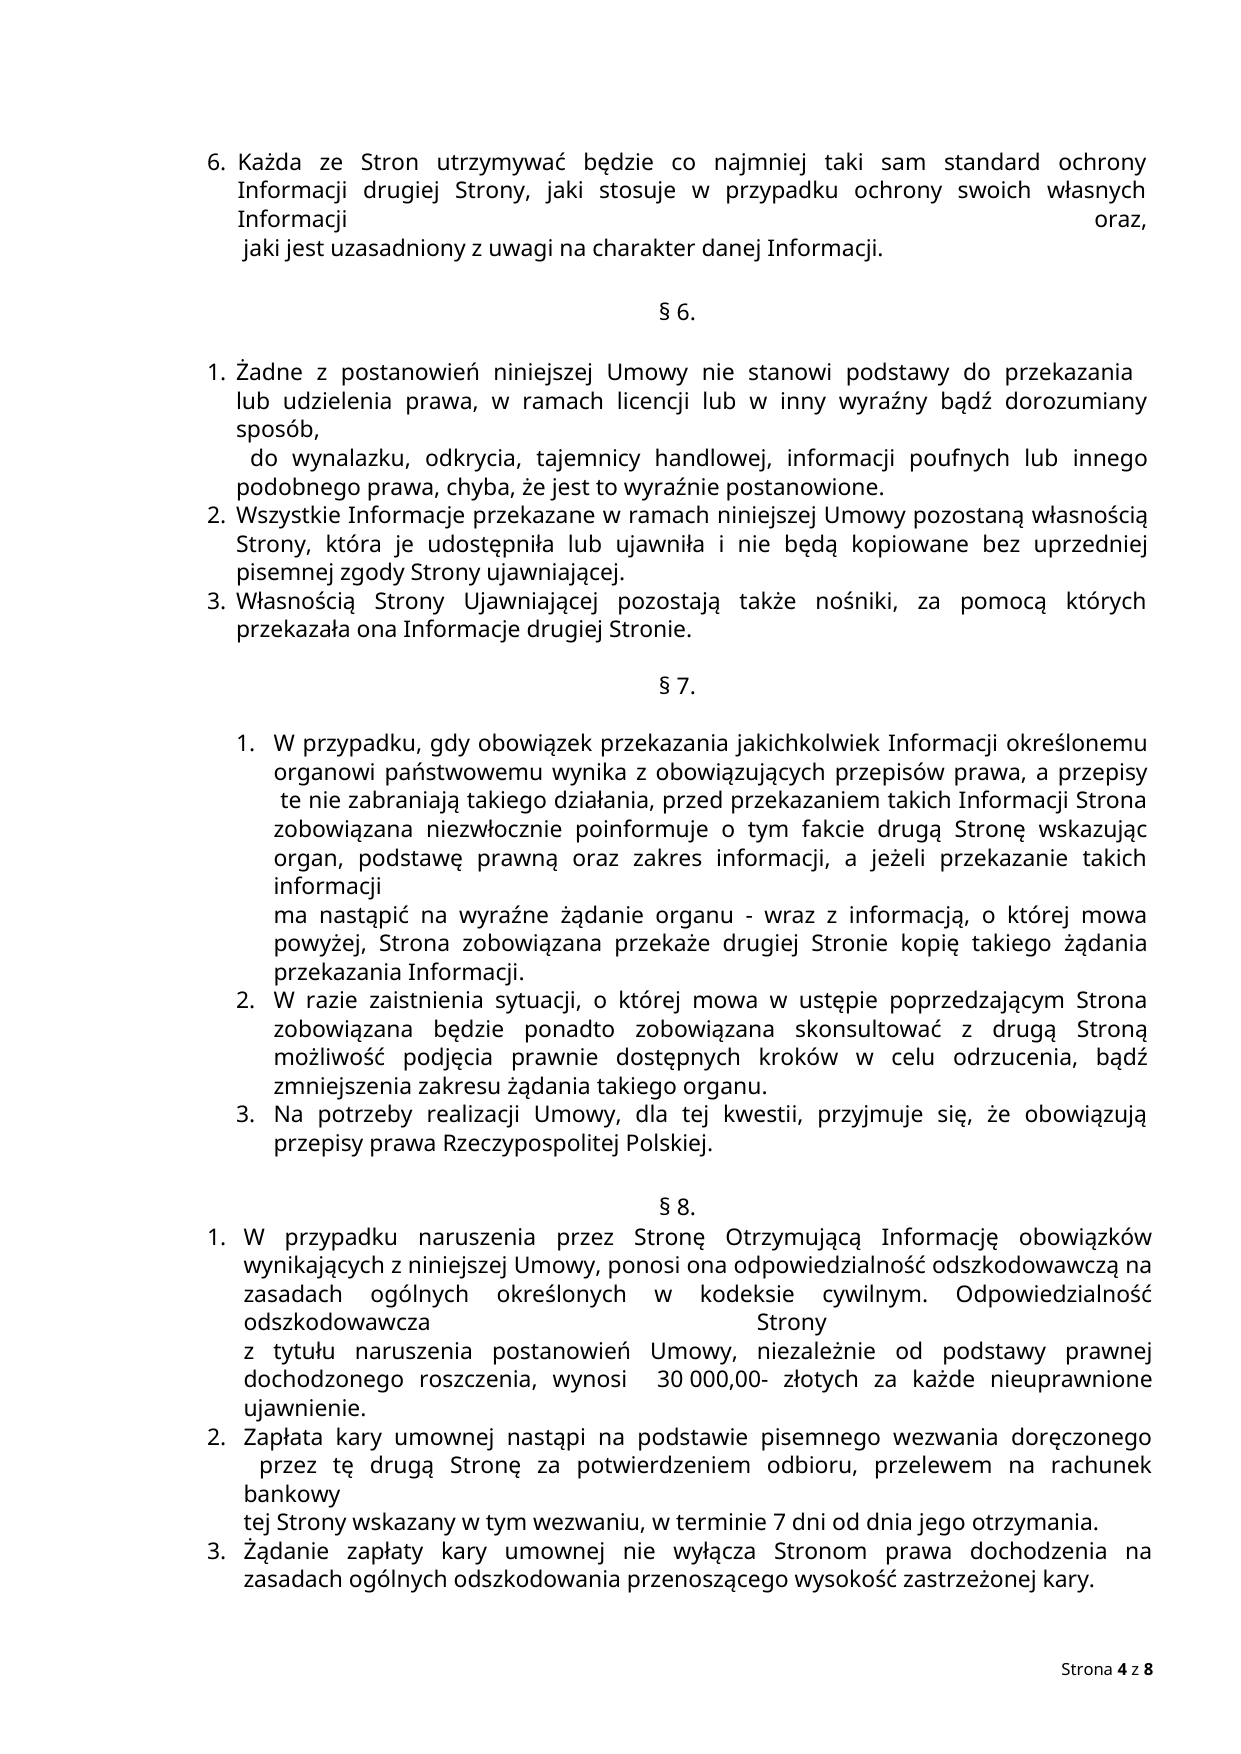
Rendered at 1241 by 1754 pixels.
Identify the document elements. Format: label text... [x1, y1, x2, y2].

list Każda ze Stron utrzymywać będzie co najmniej taki sam standard ochrony Informacji drugiej Strony, jaki stosuje w przypadku ochrony swoich własnych Informacji oraz, jaki jest uzasadniony z uwagi na charakter danej Informacji. [207, 147, 1147, 262]
list W przypadku naruszenia przez Stronę Otrzymującą Informację obowiązków wynikających z niniejszej Umowy, ponosi ona odpowiedzialność odszkodowawczą na zasadach ogólnych określonych w kodeksie cywilnym. Odpowiedzialność odszkodowawcza Strony z tytułu naruszenia postanowień Umowy, niezależnie od podstawy prawnej dochodzonego roszczenia, wynosi 30 000,00- złotych za każde nieuprawnione ujawnienie. [207, 1222, 1153, 1422]
text § 8. [207, 1191, 1148, 1222]
list Własnością Strony Ujawniającej pozostają także nośniki, za pomocą których przekazała ona Informacje drugiej Stronie. [207, 586, 1147, 643]
list W przypadku, gdy obowiązek przekazania jakichkolwiek Informacji określonemu organowi państwowemu wynika z obowiązujących przepisów prawa, a przepisy te nie zabraniają takiego działania, przed przekazaniem takich Informacji Strona zobowiązana niezwłocznie poinformuje o tym fakcie drugą Stronę wskazując organ, podstawę prawną oraz zakres informacji, a jeżeli przekazanie takich informacji ma nastąpić na wyraźne żądanie organu - wraz z informacją, o której mowa powyżej, Strona zobowiązana przekaże drugiej Stronie kopię takiego żądania przekazania Informacji. [236, 729, 1148, 986]
list Żądanie zapłaty kary umownej nie wyłącza Stronom prawa dochodzenia na zasadach ogólnych odszkodowania przenoszącego wysokość zastrzeżonej kary. [207, 1536, 1153, 1593]
list W razie zaistnienia sytuacji, o której mowa w ustępie poprzedzającym Strona zobowiązana będzie ponadto zobowiązana skonsultować z drugą Stroną możliwość podjęcia prawnie dostępnych kroków w celu odrzucenia, bądź zmniejszenia zakresu żądania takiego organu. [236, 986, 1148, 1100]
text § 7. [207, 672, 1147, 700]
list Zapłata kary umownej nastąpi na podstawie pisemnego wezwania doręczonego przez tę drugą Stronę za potwierdzeniem odbioru, przelewem na rachunek bankowy tej Strony wskazany w tym wezwaniu, w terminie 7 dni od dnia jego otrzymania. [207, 1422, 1153, 1536]
list Na potrzeby realizacji Umowy, dla tej kwestii, przyjmuje się, że obowiązują przepisy prawa Rzeczypospolitej Polskiej. [236, 1100, 1148, 1157]
list Żadne z postanowień niniejszej Umowy nie stanowi podstawy do przekazania lub udzielenia prawa, w ramach licencji lub w inny wyraźny bądź dorozumiany sposób, do wynalazku, odkrycia, tajemnicy handlowej, informacji poufnych lub innego podobnego prawa, chyba, że jest to wyraźnie postanowione. [207, 358, 1148, 501]
text § 6. [207, 297, 1147, 326]
list Wszystkie Informacje przekazane w ramach niniejszej Umowy pozostaną własnością Strony, która je udostępniła lub ujawniła i nie będą kopiowane bez uprzedniej pisemnej zgody Strony ujawniającej. [207, 501, 1149, 586]
